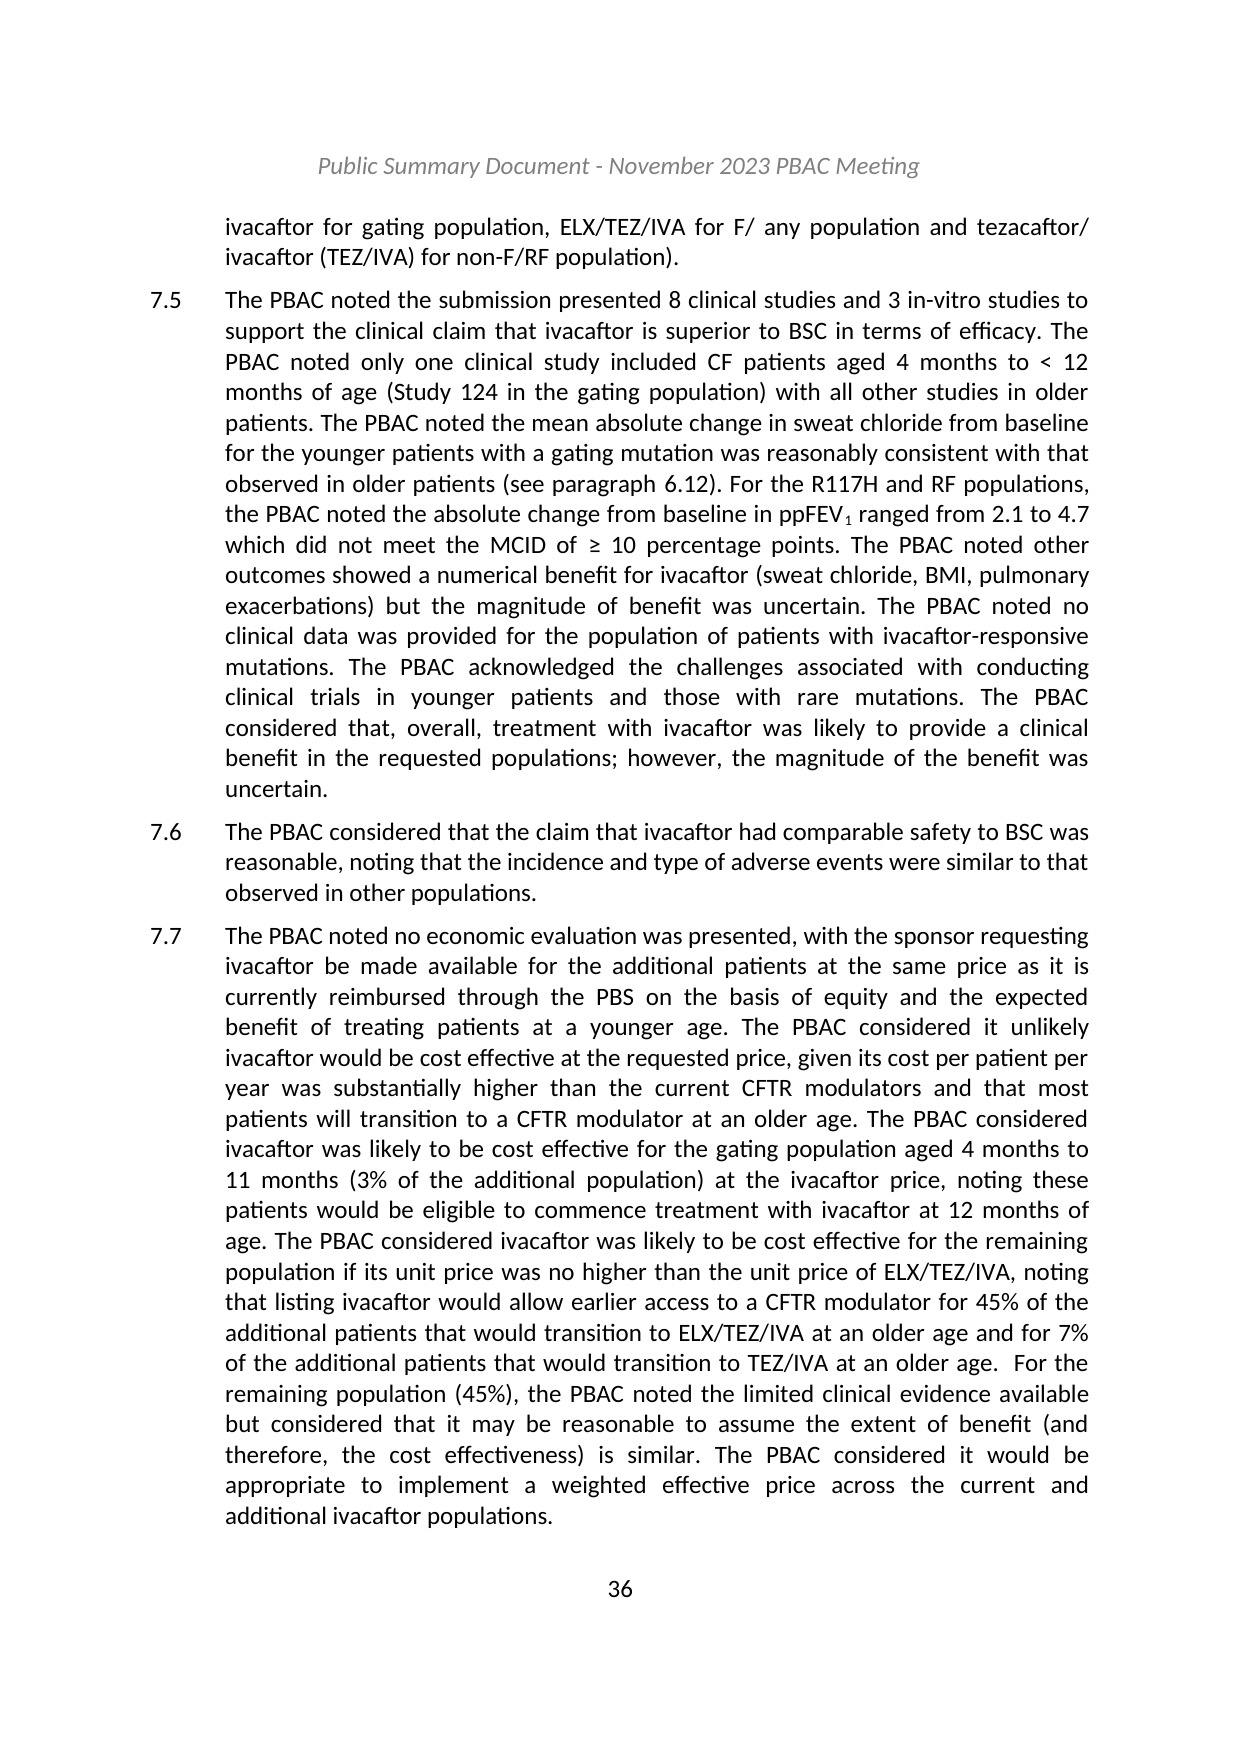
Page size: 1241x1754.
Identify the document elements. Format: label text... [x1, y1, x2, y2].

text The PBAC considered that the claim that ivacaftor had comparable safety to BSC was reasonable, noting that the incidence and type of adverse events were similar to that observed in other populations. [150, 816, 1090, 907]
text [150, 211, 1090, 272]
text The PBAC noted the submission presented 8 clinical studies and 3 in-vitro studies to support the clinical claim that ivacaftor is superior to BSC in terms of efficacy. The PBAC noted only one clinical study included CF patients aged 4 months to < 12 months of age (Study 124 in the gating population) with all other studies in older patients. The PBAC noted the mean absolute change in sweat chloride from baseline for the younger patients with a gating mutation was reasonably consistent with that observed in older patients (see paragraph 6.12). For the R117H and RF populations, the PBAC noted the absolute change from baseline in ppFEV1 ranged from 2.1 to 4.7 which did not meet the MCID of ≥ 10 percentage points. The PBAC noted other outcomes showed a numerical benefit for ivacaftor (sweat chloride, BMI, pulmonary exacerbations) but the magnitude of benefit was uncertain. The PBAC noted no clinical data was provided for the population of patients with ivacaftor-responsive mutations. The PBAC acknowledged the challenges associated with conducting clinical trials in younger patients and those with rare mutations. The PBAC considered that, overall, treatment with ivacaftor was likely to provide a clinical benefit in the requested populations; however, the magnitude of the benefit was uncertain. [150, 284, 1090, 803]
text The PBAC noted no economic evaluation was presented, with the sponsor requesting ivacaftor be made available for the additional patients at the same price as it is currently reimbursed through the PBS on the basis of equity and the expected benefit of treating patients at a younger age. The PBAC considered it unlikely ivacaftor would be cost effective at the requested price, given its cost per patient per year was substantially higher than the current CFTR modulators and that most patients will transition to a CFTR modulator at an older age. The PBAC considered ivacaftor was likely to be cost effective for the gating population aged 4 months to 11 months (3% of the additional population) at the ivacaftor price, noting these patients would be eligible to commence treatment with ivacaftor at 12 months of age. The PBAC considered ivacaftor was likely to be cost effective for the remaining population if its unit price was no higher than the unit price of ELX/TEZ/IVA, noting that listing ivacaftor would allow earlier access to a CFTR modulator for 45% of the additional patients that would transition to ELX/TEZ/IVA at an older age and for 7% of the additional patients that would transition to TEZ/IVA at an older age. For the remaining population (45%), the PBAC noted the limited clinical evidence available but considered that it may be reasonable to assume the extent of benefit (and therefore, the cost effectiveness) is similar. The PBAC considered it would be appropriate to implement a weighted effective price across the current and additional ivacaftor populations. [150, 920, 1090, 1530]
